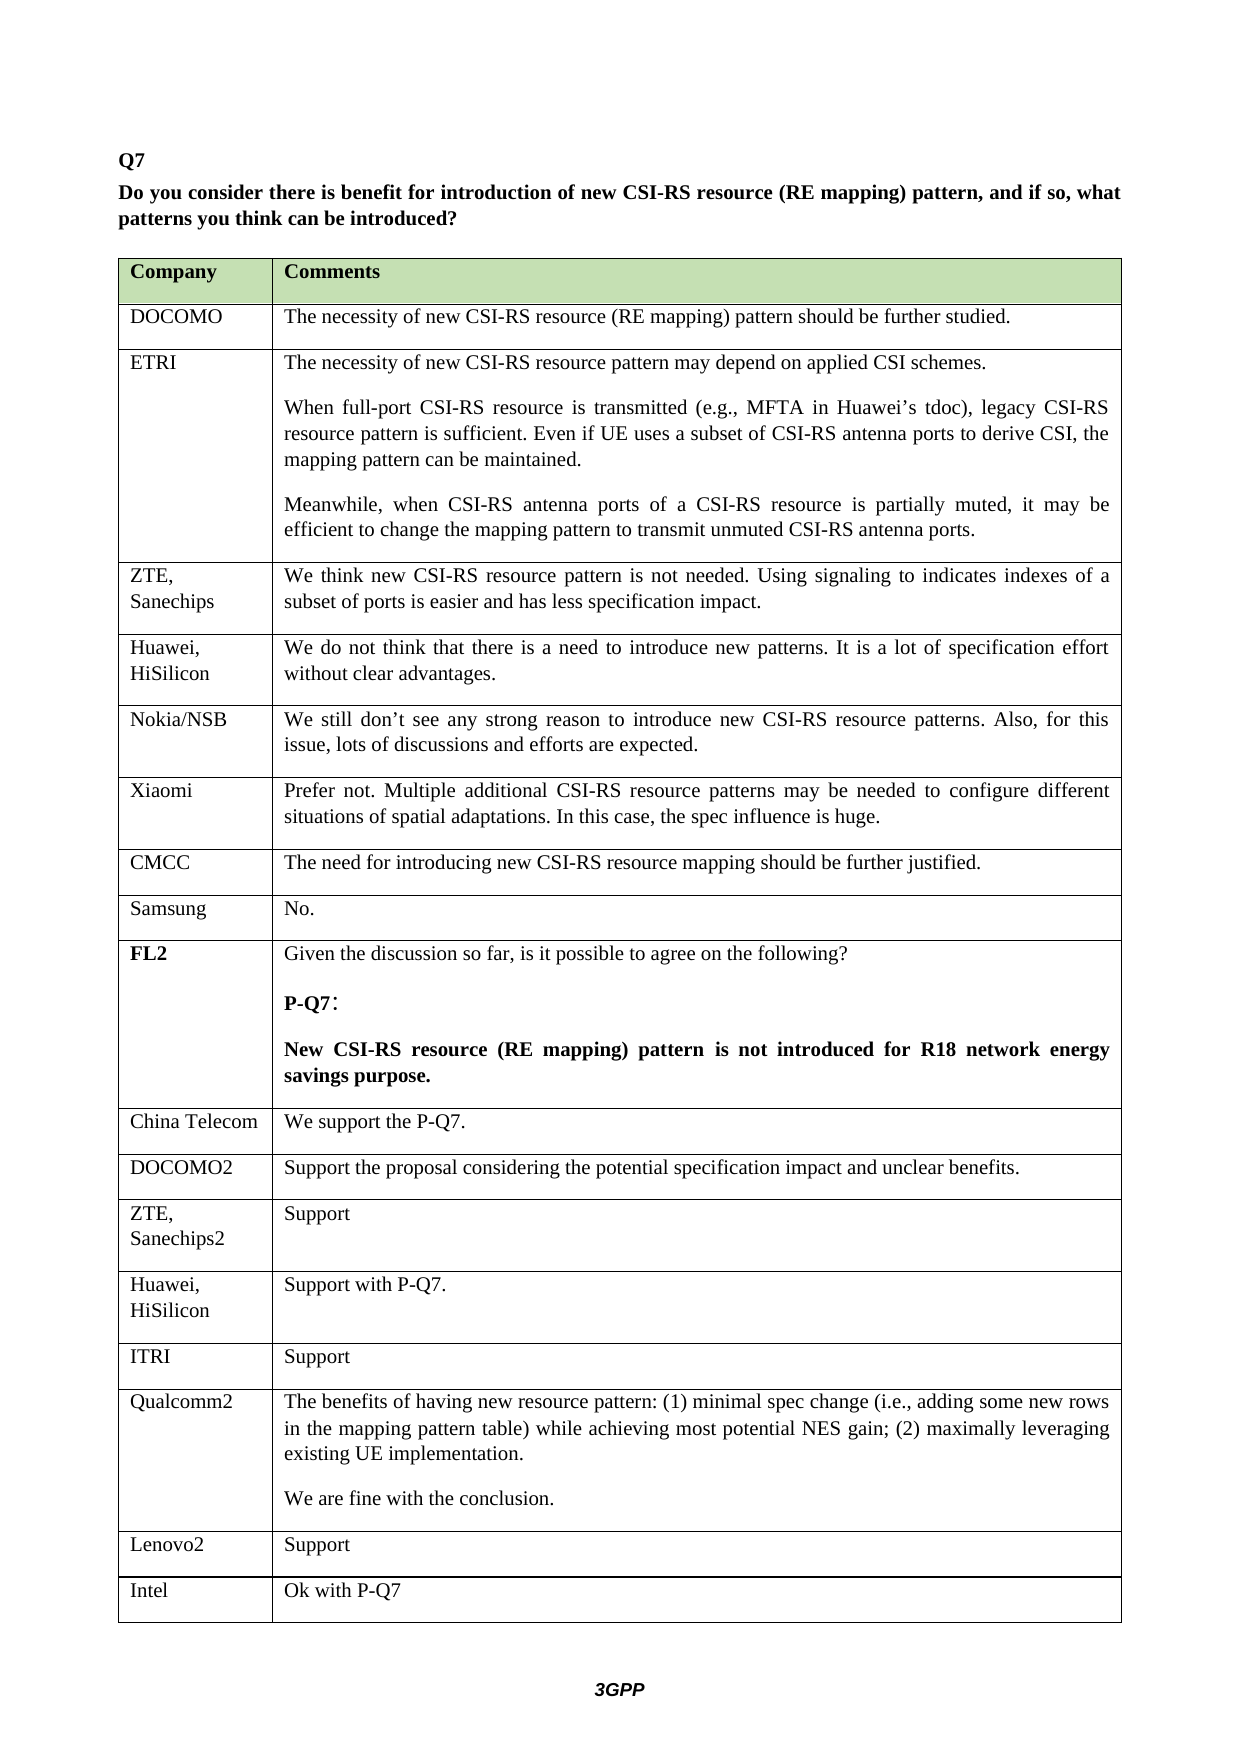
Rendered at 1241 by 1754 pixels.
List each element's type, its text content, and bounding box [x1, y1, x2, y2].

table_cell Support [273, 1200, 1121, 1271]
table_cell Nokia/NSB [119, 706, 272, 777]
table_cell Intel [119, 1578, 272, 1622]
table_cell No. [273, 896, 1121, 940]
text Do you consider there is benefit for introduction of new CSI-RS resource (RE mapping) pattern, and if so, what patterns you think can be introduced? [118, 180, 1122, 230]
table_cell The necessity of new CSI-RS resource pattern may depend on applied CSI schemes. When full-port CSI-RS resource is transmitted (e.g., MFTA in Huawei’s tdoc), legacy CSI-RS resource pattern is sufficient. Even if UE uses a subset of CSI-RS antenna ports to derive CSI, the mapping pattern can be maintained. Meanwhile, when CSI-RS antenna ports of a CSI-RS resource is partially muted, it may be efficient to change the mapping pattern to transmit unmuted CSI-RS antenna ports. [273, 350, 1121, 562]
table_cell Prefer not. Multiple additional CSI-RS resource patterns may be needed to configure different situations of spatial adaptations. In this case, the spec influence is huge. [273, 778, 1121, 849]
table_header Comments [273, 259, 1121, 303]
table_cell Support [273, 1344, 1121, 1388]
table_cell The necessity of new CSI-RS resource (RE mapping) pattern should be further studied. [273, 305, 1121, 349]
table_cell Lenovo2 [119, 1532, 272, 1576]
table_cell We support the P-Q7. [273, 1109, 1121, 1154]
table_cell The need for introducing new CSI-RS resource mapping should be further justified. [273, 850, 1121, 894]
table_cell Ok with P-Q7 [273, 1578, 1121, 1622]
table_cell We think new CSI-RS resource pattern is not needed. Using signaling to indicates indexes of a subset of ports is easier and has less specification impact. [273, 563, 1121, 634]
table_cell ZTE, Sanechips2 [119, 1200, 272, 1271]
table_cell Huawei, HiSilicon [119, 1272, 272, 1343]
table_cell Support the proposal considering the potential specification impact and unclear benefits. [273, 1155, 1121, 1199]
table_cell ITRI [119, 1344, 272, 1388]
table_cell ZTE, Sanechips [119, 563, 272, 634]
table_cell Given the discussion so far, is it possible to agree on the following? P-Q7： New CSI-RS resource (RE mapping) pattern is not introduced for R18 network energy savings purpose. [273, 941, 1121, 1108]
table_cell DOCOMO2 [119, 1155, 272, 1199]
text Q7 [118, 148, 1122, 172]
table_cell Support [273, 1532, 1121, 1576]
table_cell FL2 [119, 941, 272, 1108]
table_cell Huawei, HiSilicon [119, 635, 272, 705]
table_cell DOCOMO [119, 305, 272, 349]
table_cell Qualcomm2 [119, 1390, 272, 1531]
table_cell Support with P-Q7. [273, 1272, 1121, 1343]
table_cell ETRI [119, 350, 272, 562]
table_cell The benefits of having new resource pattern: (1) minimal spec change (i.e., adding some new rows in the mapping pattern table) while achieving most potential NES gain; (2) maximally leveraging existing UE implementation. We are fine with the conclusion. [273, 1390, 1121, 1531]
table_cell CMCC [119, 850, 272, 894]
table_header Company [119, 259, 272, 303]
table_cell We do not think that there is a need to introduce new patterns. It is a lot of specification effort without clear advantages. [273, 635, 1121, 705]
table_cell We still don’t see any strong reason to introduce new CSI-RS resource patterns. Also, for this issue, lots of discussions and efforts are expected. [273, 706, 1121, 777]
table_cell China Telecom [119, 1109, 272, 1154]
table_cell Samsung [119, 896, 272, 940]
table_cell Xiaomi [119, 778, 272, 849]
